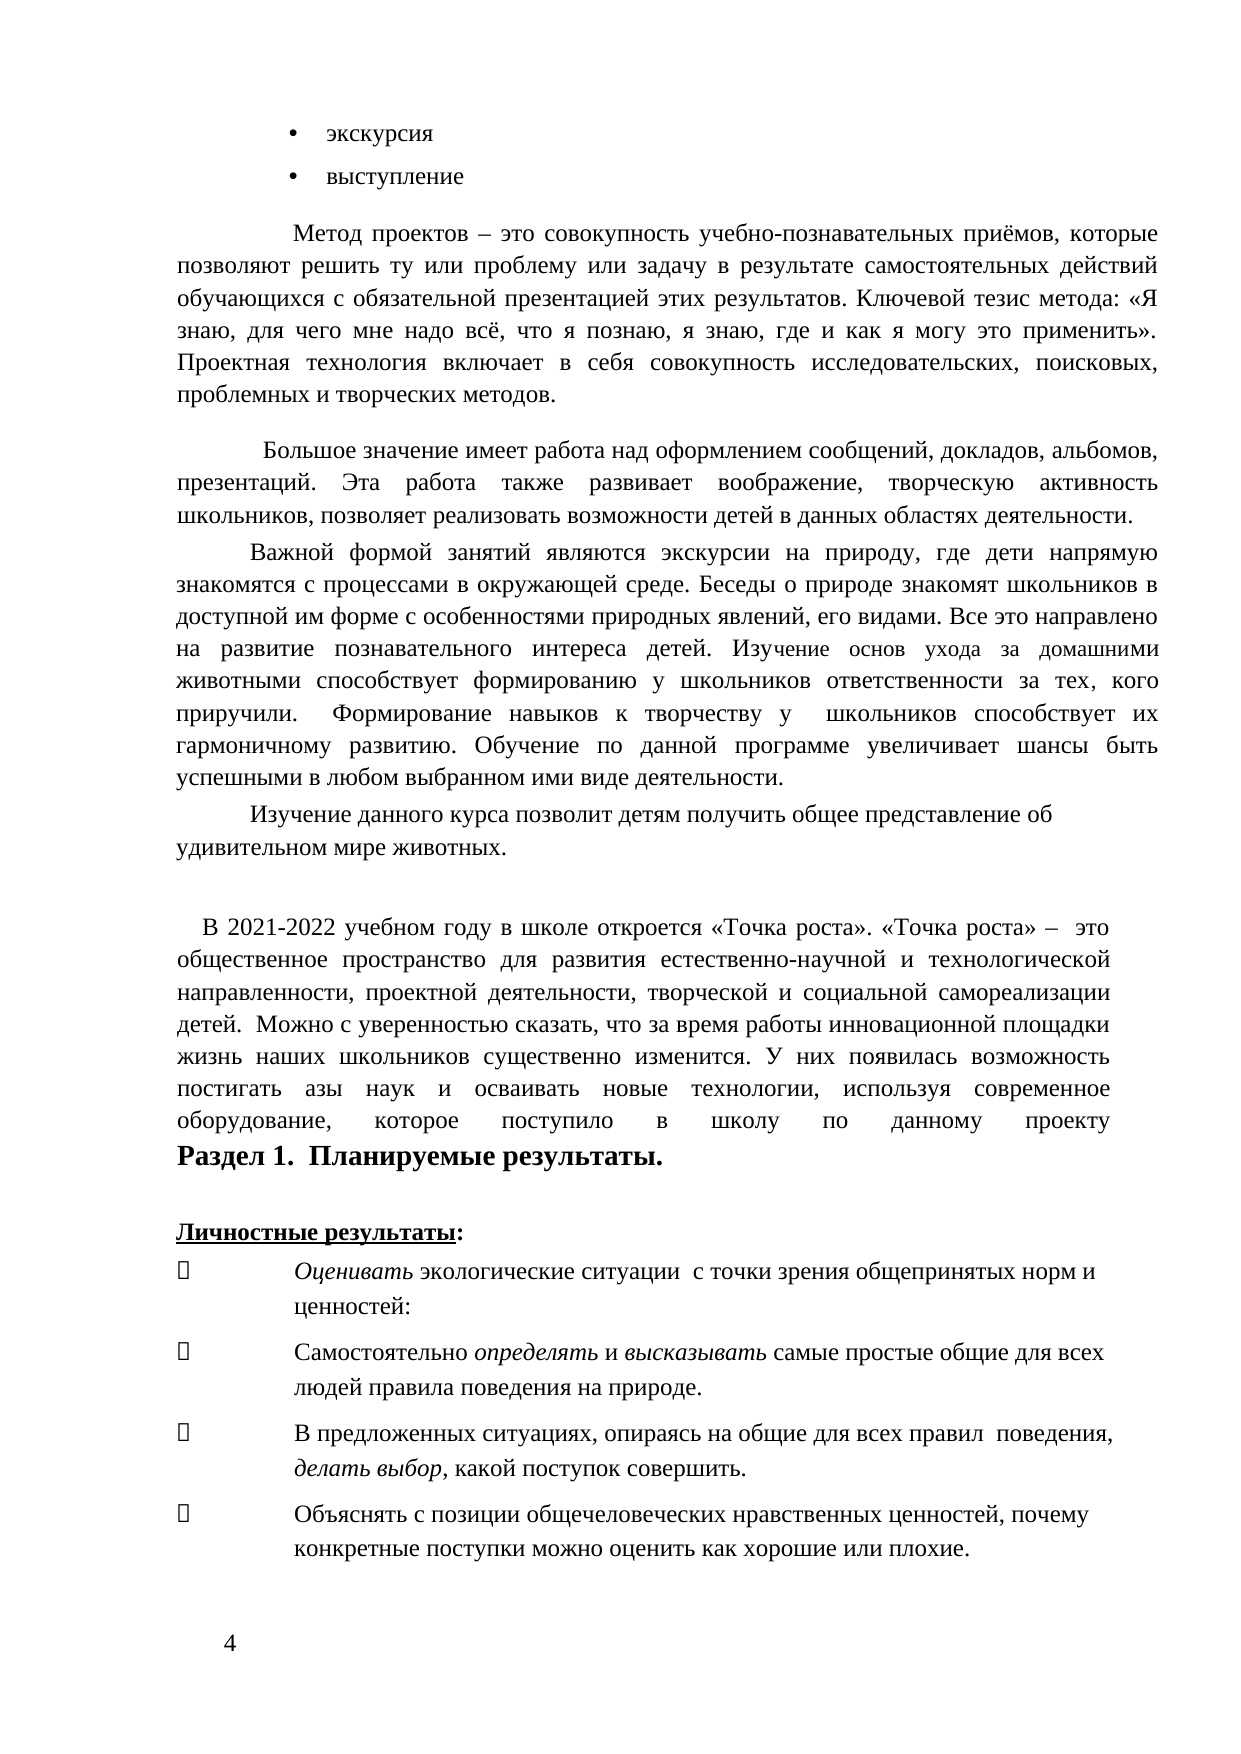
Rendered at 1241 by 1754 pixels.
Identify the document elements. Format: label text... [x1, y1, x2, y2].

text Важной формой занятий являются экскурсии на природу, где дети напрямую знакомятся с процессами в окружающей среде. Беседы о природе знакомят школьников в доступной им форме с особенностями природных явлений, его видами. Все это направлено на развитие познавательного интереса детей. Изучение основ ухода за домашними животными способствует формированию у школьников ответственности за тех, кого приручили. Формирование навыков к творчеству у школьников способствует их гармоничному развитию. Обучение по данной программе увеличивает шансы быть успешными в любом выбранном ими виде деятельности. [176, 537, 1159, 791]
text Личностные результаты: [176, 1218, 1159, 1246]
list Оценивать экологические ситуации с точки зрения общепринятых норм и ценностей: [176, 1253, 1158, 1320]
list выступление [288, 161, 1158, 190]
text В 2021-2022 учебном году в школе откроется «Точка роста». «Точка роста» – это общественное пространство для развития естественно-научной и технологической направленности, проектной деятельности, творческой и социальной самореализации детей. Можно с уверенностью сказать, что за время работы инновационной площадки жизнь наших школьников существенно изменится. У них появилась возможность постигать азы наук и осваивать новые технологии, используя современное оборудование, которое поступило в школу по данному проекту Раздел 1. Планируемые результаты. [176, 912, 1111, 1172]
list Самостоятельно определять и высказывать самые простые общие для всех людей правила поведения на природе. [176, 1333, 1158, 1401]
text Большое значение имеет работа над оформлением сообщений, докладов, альбомов, презентаций. Эта работа также развивает воображение, творческую активность школьников, позволяет реализовать возможности детей в данных областях деятельности. [176, 435, 1159, 528]
list Объяснять с позиции общечеловеческих нравственных ценностей, почему конкретные поступки можно оценить как хорошие или плохие. [176, 1495, 1158, 1562]
text Метод проектов – это совокупность учебно-познавательных приёмов, которые позволяют решить ту или проблему или задачу в результате самостоятельных действий обучающихся с обязательной презентацией этих результатов. Ключевой тезис метода: «Я знаю, для чего мне надо всё, что я познаю, я знаю, где и как я могу это применить». Проектная технология включает в себя совокупность исследовательских, поисковых, проблемных и творческих методов. [176, 218, 1159, 408]
text Изучение данного курса позволит детям получить общее представление об удивительном мире животных. [176, 799, 1158, 861]
list экскурсия [288, 118, 1158, 147]
list В предложенных ситуациях, опираясь на общие для всех правил поведения, делать выбор, какой поступок совершить. [176, 1414, 1158, 1481]
